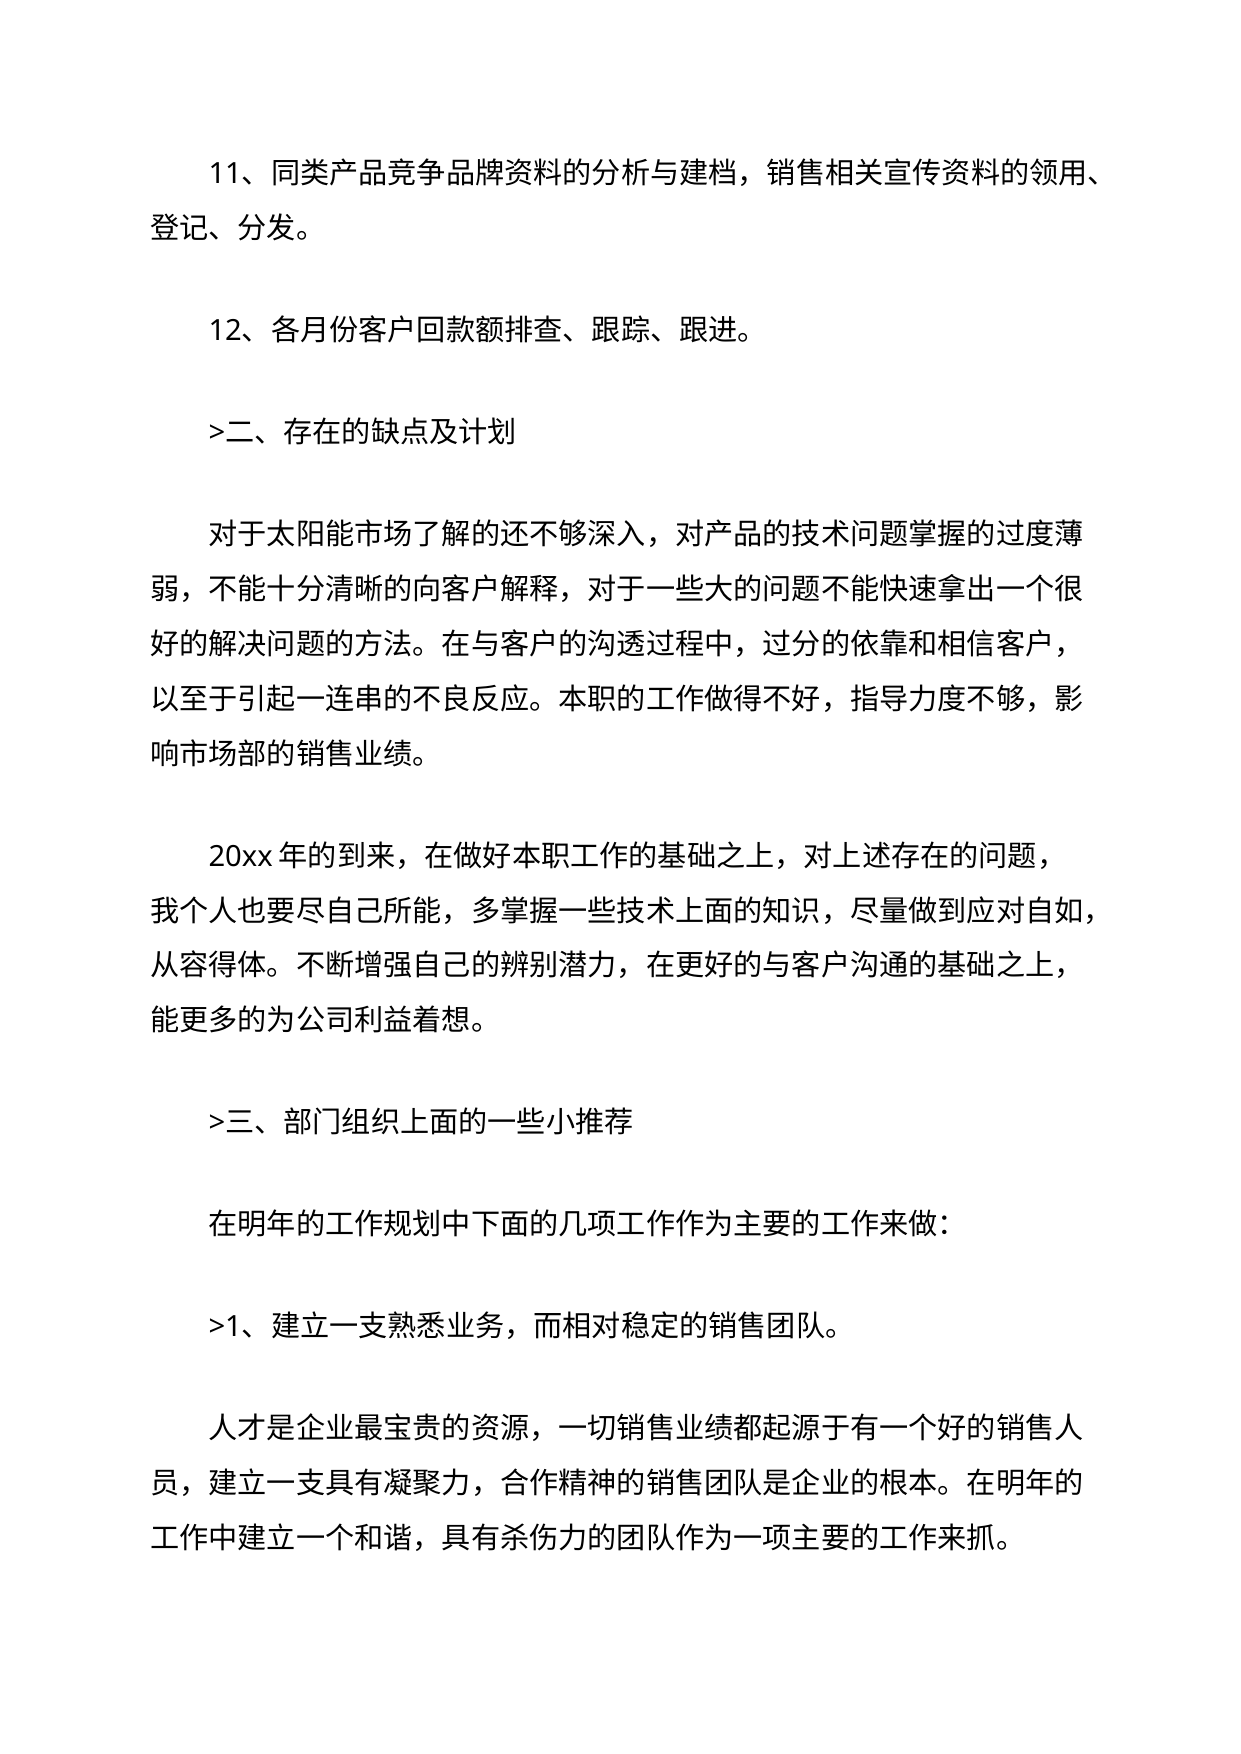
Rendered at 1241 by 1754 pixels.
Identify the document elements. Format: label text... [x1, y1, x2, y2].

text 对于太阳能市场了解的还不够深入，对产品的技术问题掌握的过度薄弱，不能十分清晰的向客户解释，对于一些大的问题不能快速拿出一个很好的解决问题的方法。在与客户的沟透过程中，过分的依靠和相信客户，以至于引起一连串的不良反应。本职的工作做得不好，指导力度不够，影响市场部的销售业绩。 [150, 511, 1090, 773]
text >1、建立一支熟悉业务，而相对稳定的销售团队。 [150, 1302, 1090, 1345]
text 12、各月份客户回款额排查、跟踪、跟进。 [150, 307, 1090, 349]
text 11、同类产品竞争品牌资料的分析与建档，销售相关宣传资料的领用、登记、分发。 [150, 150, 1090, 247]
text >三、部门组织上面的一些小推荐 [150, 1099, 1090, 1141]
text 在明年的工作规划中下面的几项工作作为主要的工作来做： [150, 1201, 1090, 1243]
text 人才是企业最宝贵的资源，一切销售业绩都起源于有一个好的销售人员，建立一支具有凝聚力，合作精神的销售团队是企业的根本。在明年的工作中建立一个和谐，具有杀伤力的团队作为一项主要的工作来抓。 [150, 1404, 1090, 1556]
text 20xx年的到来，在做好本职工作的基础之上，对上述存在的问题，我个人也要尽自己所能，多掌握一些技术上面的知识，尽量做到应对自如，从容得体。不断增强自己的辨别潜力，在更好的与客户沟通的基础之上，能更多的为公司利益着想。 [150, 832, 1090, 1039]
text >二、存在的缺点及计划 [150, 409, 1090, 451]
